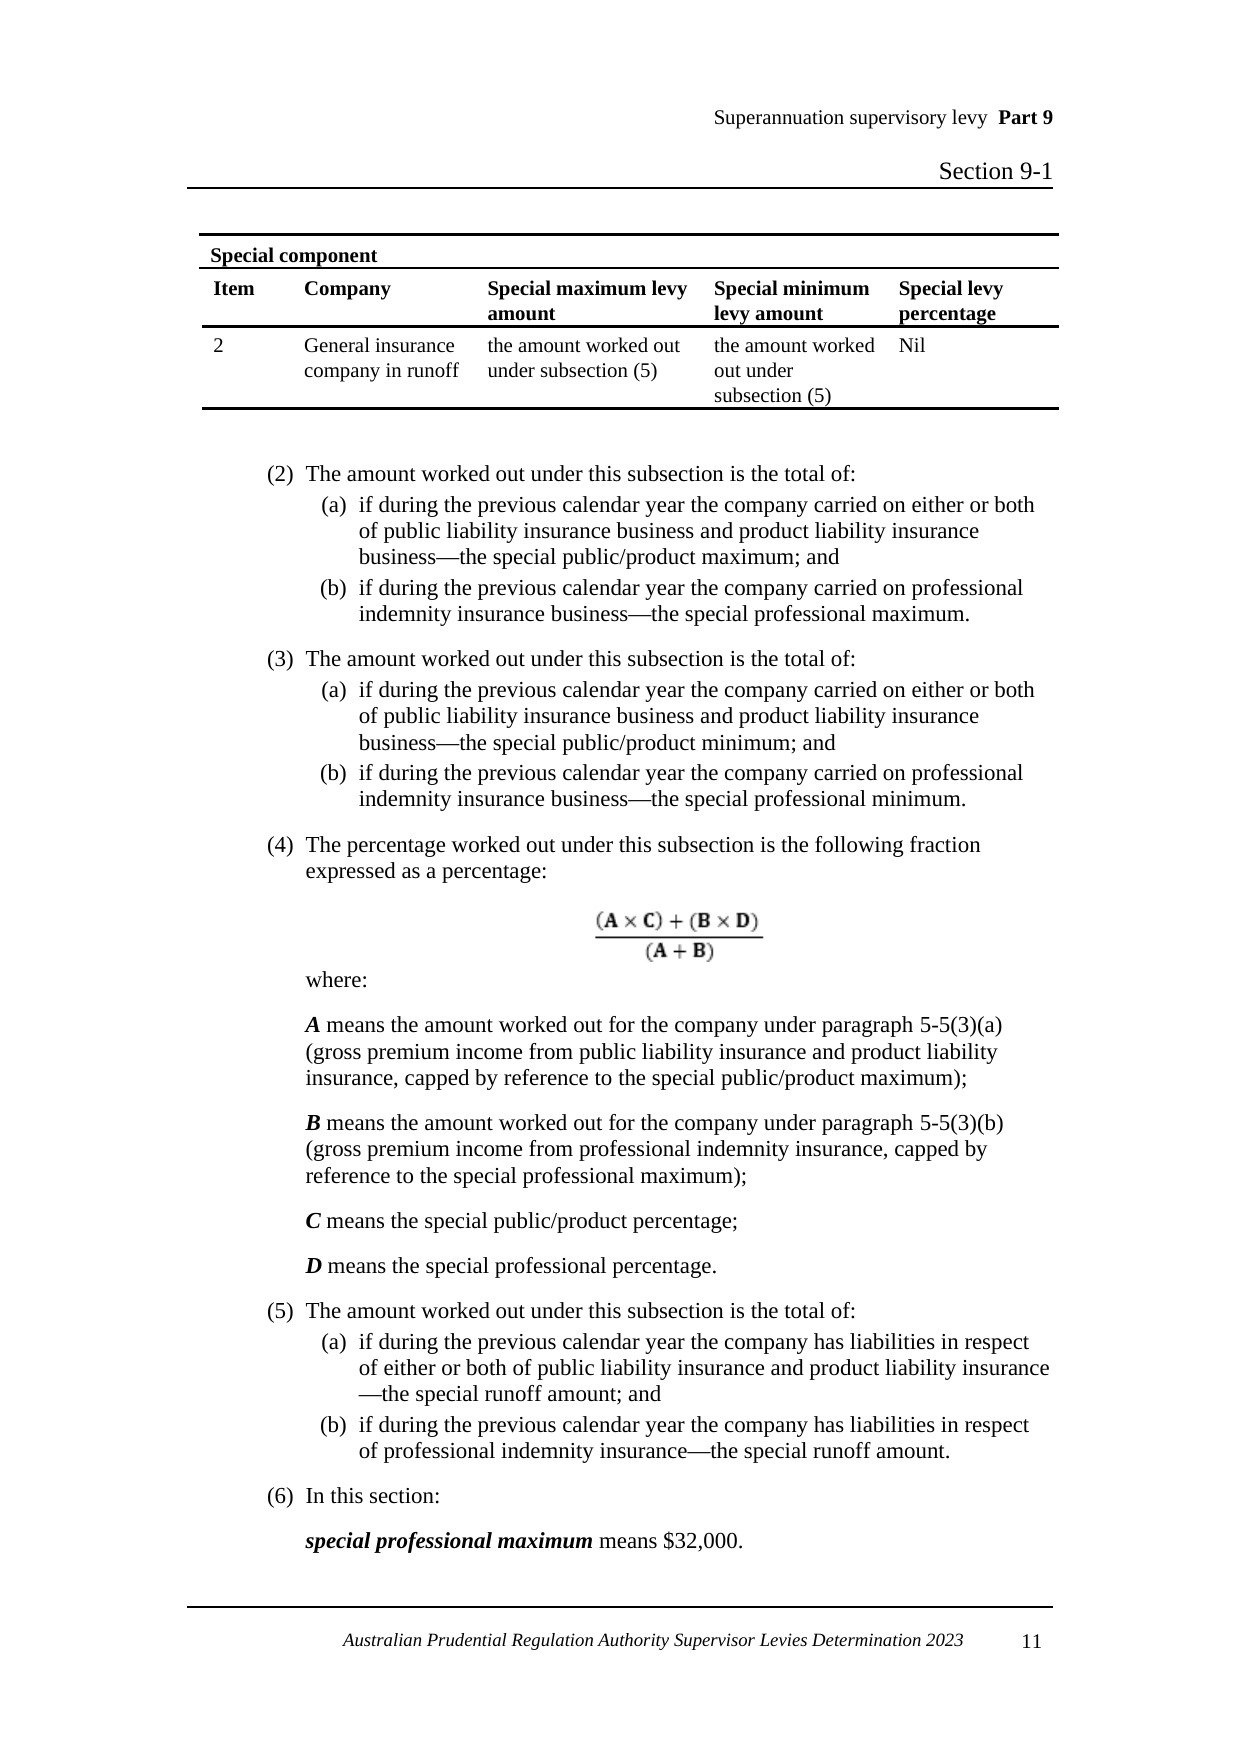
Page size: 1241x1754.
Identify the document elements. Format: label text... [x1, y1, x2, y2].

text A means the amount worked out for the company under paragraph 5-5(3)(a) (gross premium income from public liability insurance and product liability insurance, capped by reference to the special public/product maximum); [305, 1011, 1053, 1090]
picture [594, 907, 765, 962]
text D means the special professional percentage. [305, 1252, 1053, 1278]
text C means the special public/product percentage; [305, 1207, 1053, 1233]
table_cell 2 [202, 328, 293, 407]
table_cell Company [293, 269, 476, 325]
text (5) The amount worked out under this subsection is the total of: [187, 1297, 1053, 1323]
text (6) In this section: [187, 1482, 1053, 1509]
text (b) if during the previous calendar year the company carried on professional indemnity insurance business—the special professional maximum. [187, 574, 1053, 627]
table_cell Special maximum levy amount [476, 269, 703, 325]
text B means the amount worked out for the company under paragraph 5-5(3)(b) (gross premium income from professional indemnity insurance, capped by reference to the special professional maximum); [305, 1109, 1053, 1188]
table_cell Special levy percentage [888, 269, 1058, 325]
table_header Special component [199, 236, 1058, 267]
text (2) The amount worked out under this subsection is the total of: [187, 460, 1053, 487]
table_cell Item [202, 269, 293, 325]
text (3) The amount worked out under this subsection is the total of: [187, 645, 1053, 672]
table_cell General insurance company in runoff [293, 328, 476, 407]
text (4) The percentage worked out under this subsection is the following fraction expressed as a percentage: [187, 831, 1053, 883]
text (b) if during the previous calendar year the company has liabilities in respect of professional indemnity insurance—the special runoff amount. [187, 1411, 1053, 1464]
text where: [305, 966, 1053, 993]
table_cell Special minimum levy amount [703, 269, 887, 325]
text (b) if during the previous calendar year the company carried on professional indemnity insurance business—the special professional minimum. [187, 759, 1053, 812]
table_cell the amount worked out under subsection (5) [476, 328, 703, 407]
table_cell the amount worked out under subsection (5) [703, 328, 887, 407]
text (a) if during the previous calendar year the company has liabilities in respect of either or both of public liability insurance and product liability insurance—the special runoff amount; and [187, 1328, 1053, 1407]
text special professional maximum means $32,000. [305, 1527, 1053, 1554]
table_cell Nil [888, 328, 1058, 407]
text (a) if during the previous calendar year the company carried on either or both of public liability insurance business and product liability insurance business—the special public/product maximum; and [187, 491, 1053, 570]
text (a) if during the previous calendar year the company carried on either or both of public liability insurance business and product liability insurance business—the special public/product minimum; and [187, 676, 1053, 755]
